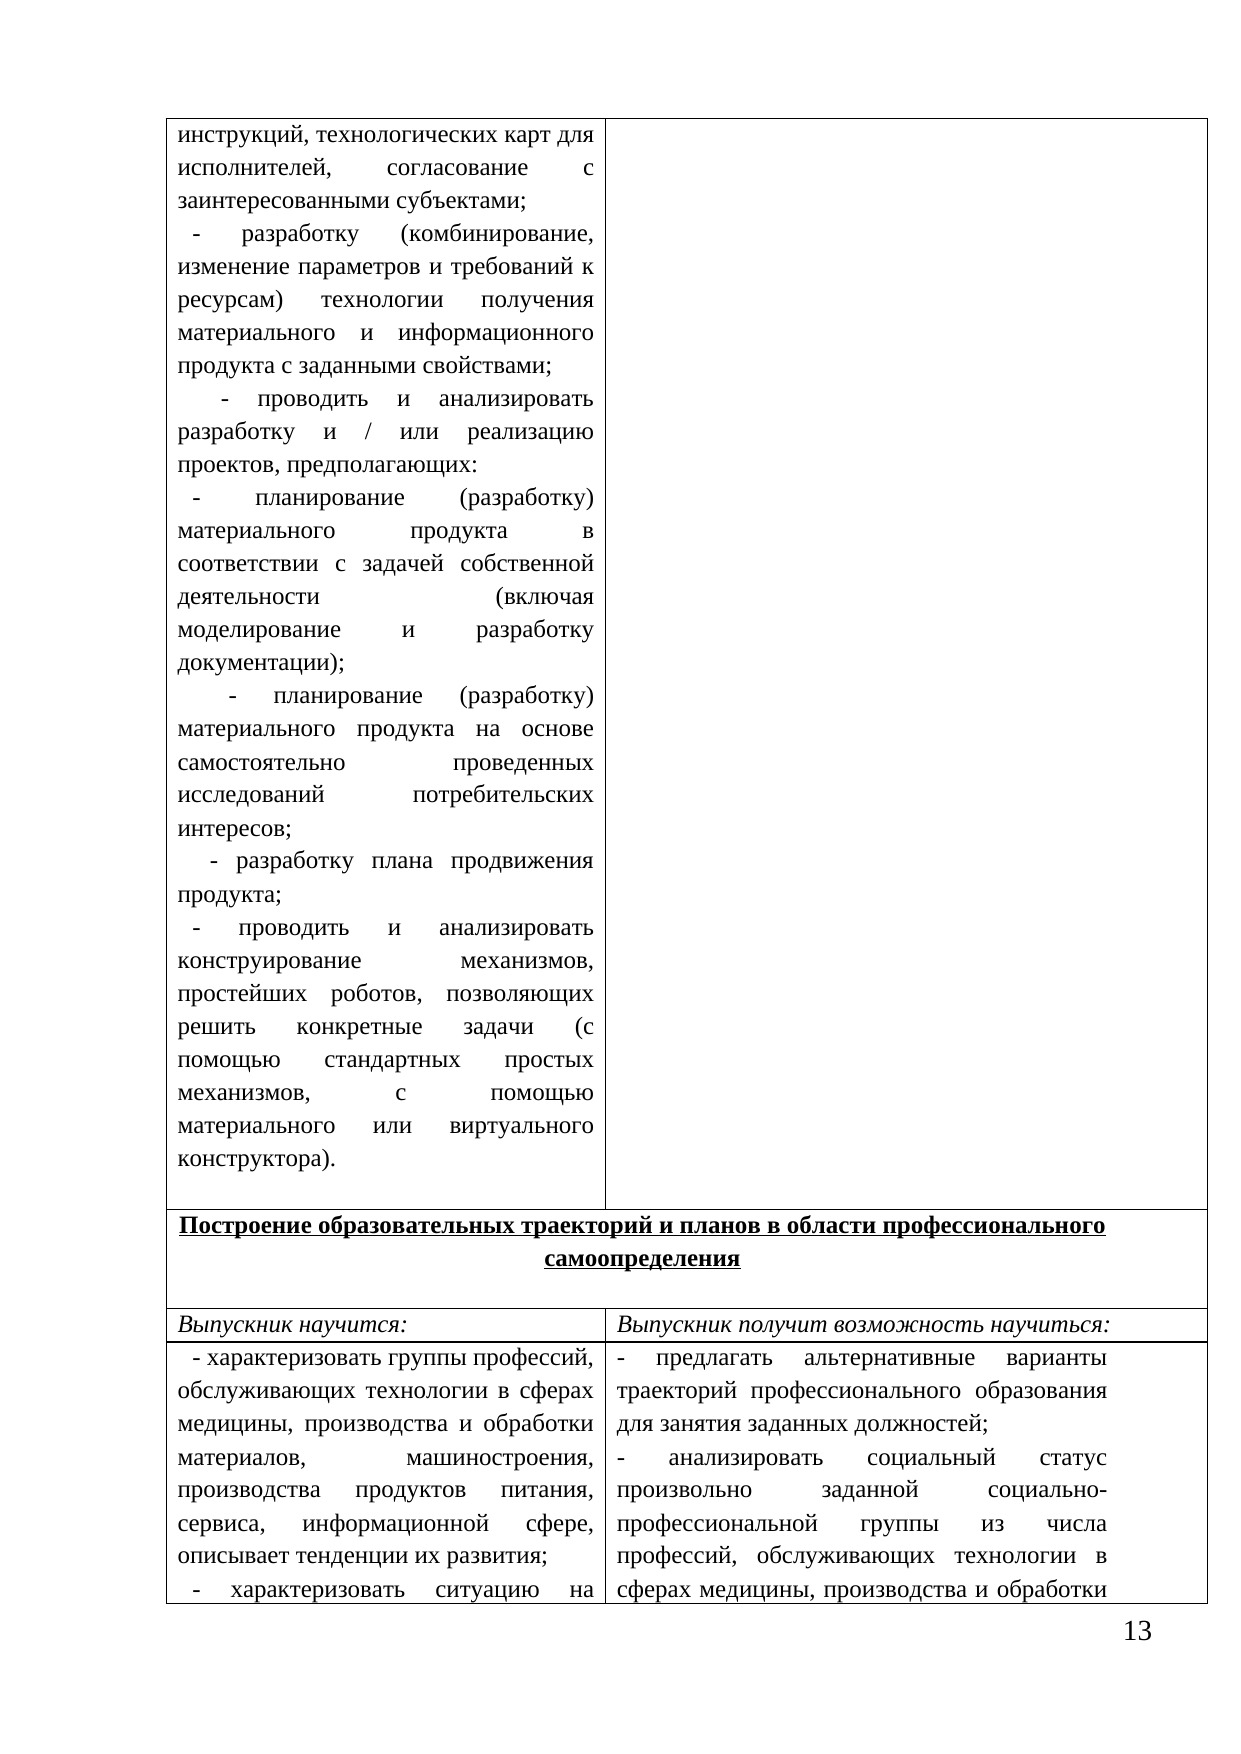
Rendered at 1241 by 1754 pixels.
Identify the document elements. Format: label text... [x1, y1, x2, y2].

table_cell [167, 1343, 605, 1602]
table_cell Выпускник получит возможность научиться: [606, 1309, 1207, 1341]
table_cell Выпускник научится: [167, 1309, 605, 1341]
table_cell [606, 1343, 1207, 1602]
table_cell Построение образовательных траекторий и планов в области профессионального самоопределения [167, 1210, 1207, 1308]
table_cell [167, 119, 605, 1209]
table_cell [606, 119, 1207, 1209]
